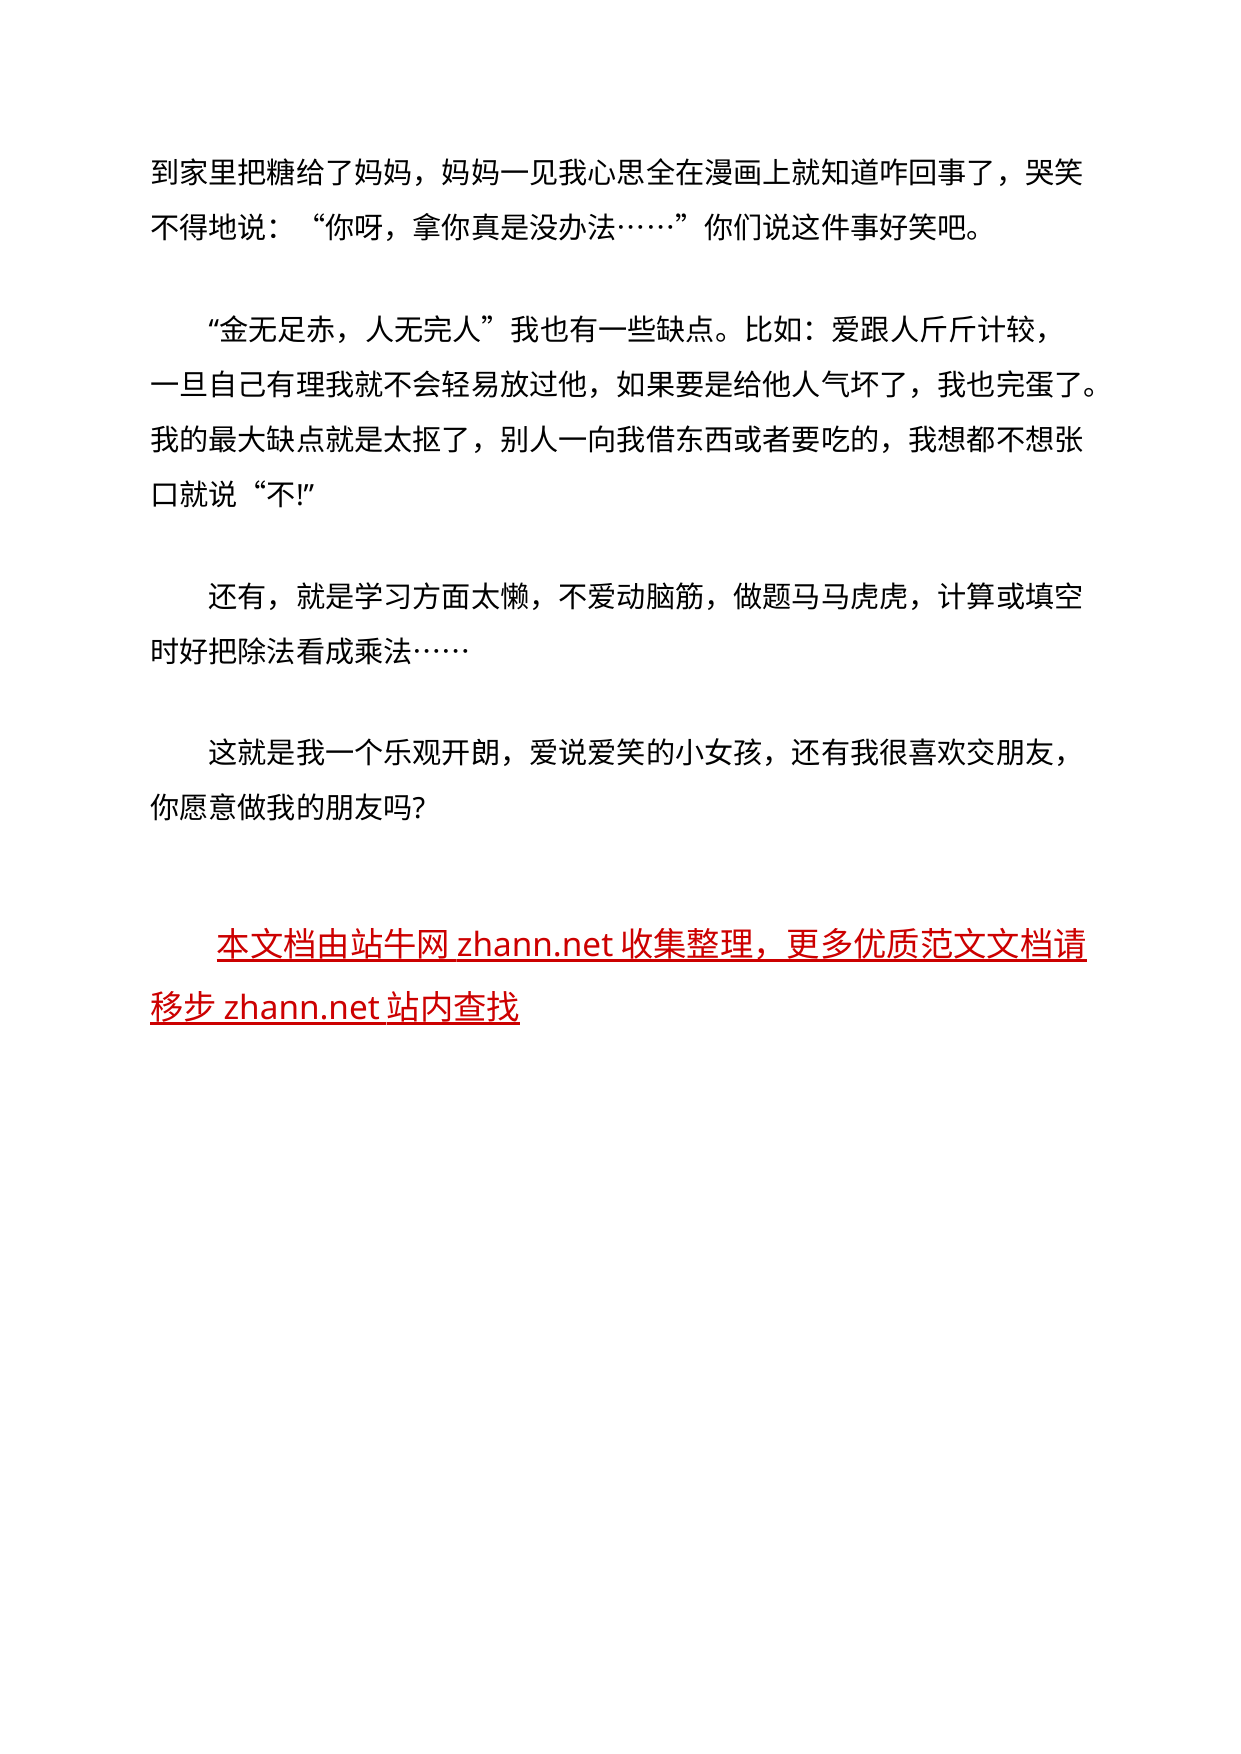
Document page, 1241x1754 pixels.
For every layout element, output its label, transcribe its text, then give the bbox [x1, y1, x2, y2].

text 这就是我一个乐观开朗，爱说爱笑的小女孩，还有我很喜欢交朋友，你愿意做我的朋友吗? [150, 730, 1090, 827]
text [150, 150, 1090, 247]
text 还有，就是学习方面太懒，不爱动脑筋，做题马马虎虎，计算或填空时好把除法看成乘法…… [150, 573, 1090, 671]
text “金无足赤，人无完人”我也有一些缺点。比如：爱跟人斤斤计较，一旦自己有理我就不会轻易放过他，如果要是给他人气坏了，我也完蛋了。我的最大缺点就是太抠了，别人一向我借东西或者要吃的，我想都不想张口就说“不!” [150, 307, 1090, 514]
text 本文档由站牛网zhann.net收集整理，更多优质范文文档请移步zhann.net站内查找 [150, 918, 1090, 1029]
